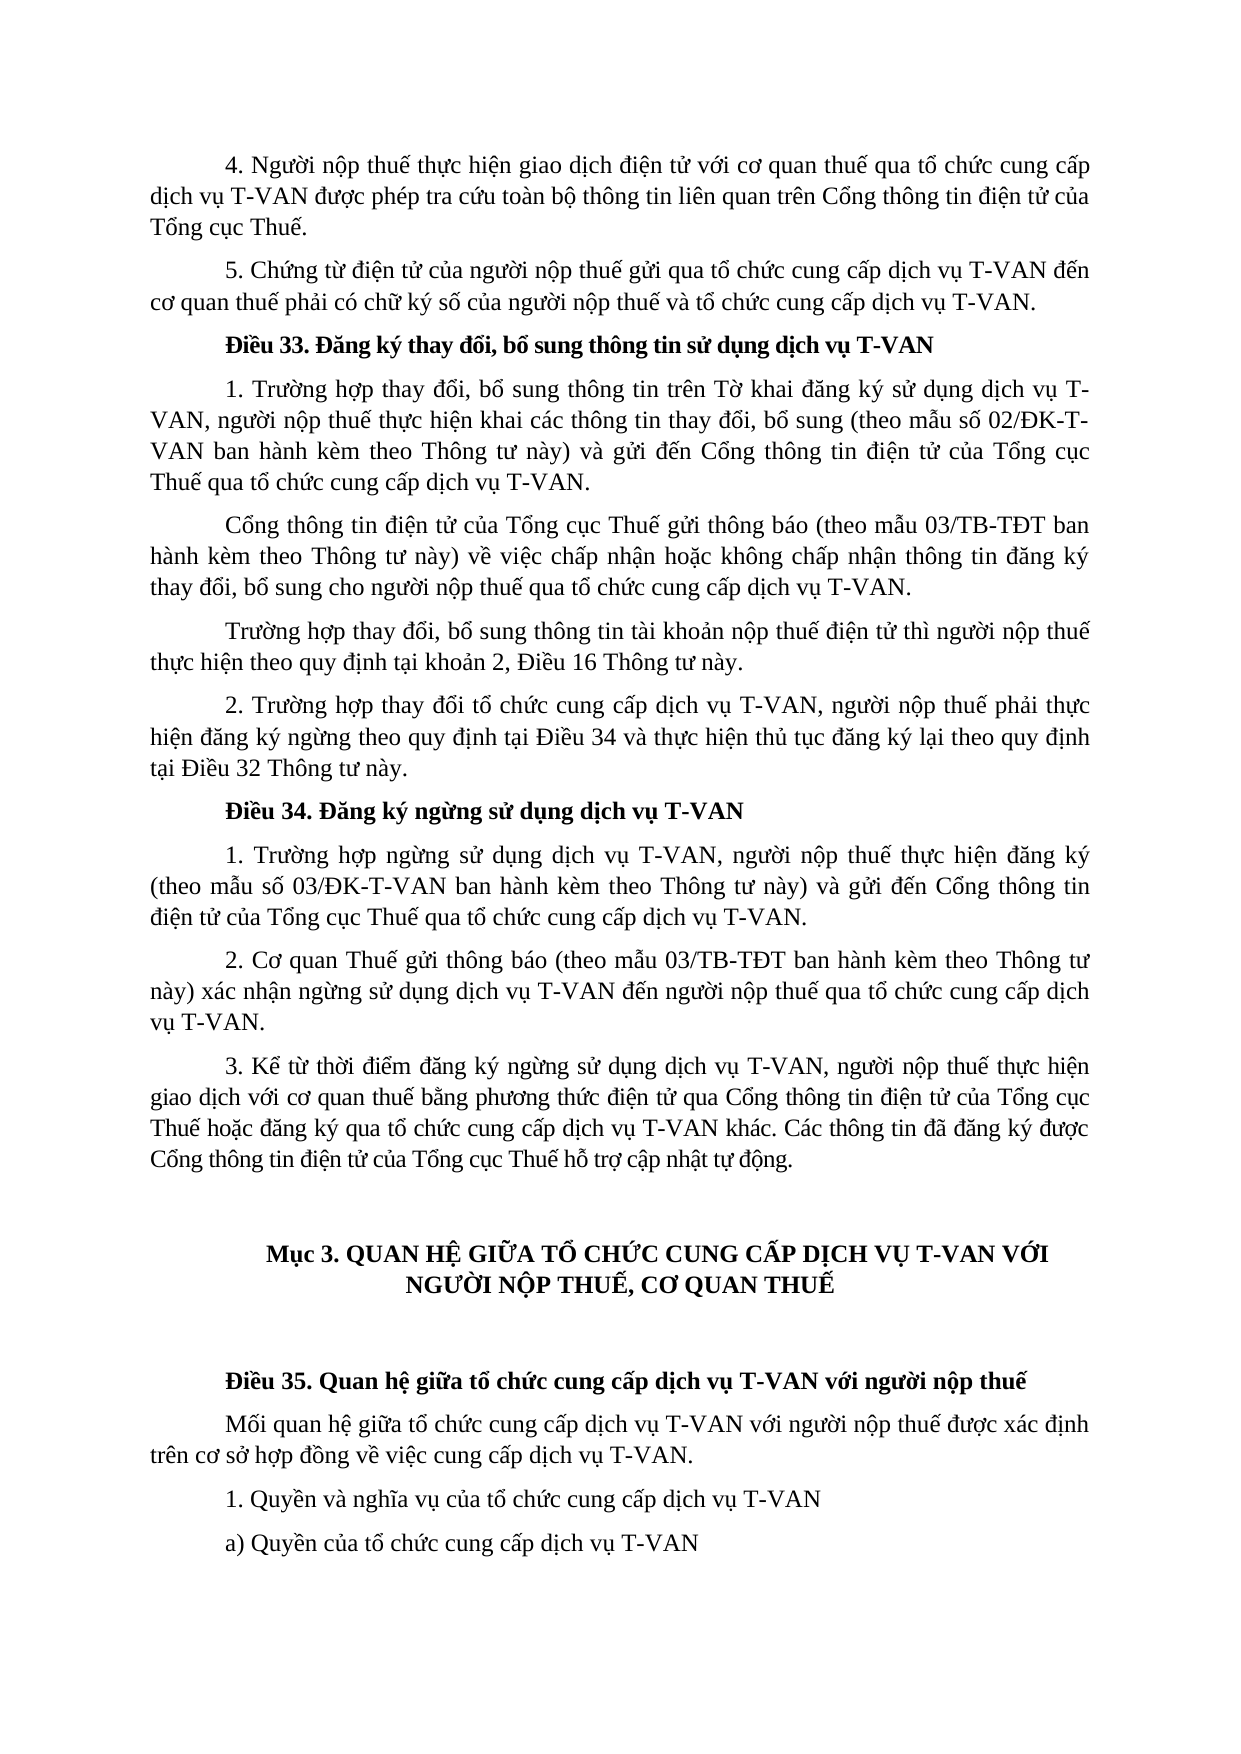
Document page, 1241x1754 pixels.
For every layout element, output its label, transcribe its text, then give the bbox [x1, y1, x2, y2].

text 3. Kể từ thời điểm đăng ký ngừng sử dụng dịch vụ T-VAN, người nộp thuế thực hiện giao dịch với cơ quan thuế bằng phương thức điện tử qua Cổng thông tin điện tử của Tổng cục Thuế hoặc đăng ký qua tổ chức cung cấp dịch vụ T-VAN khác. Các thông tin đã đăng ký được Cổng thông tin điện tử của Tổng cục Thuế hỗ trợ cập nhật tự động. [150, 1051, 1090, 1173]
text 1. Quyền và nghĩa vụ của tổ chức cung cấp dịch vụ T-VAN [150, 1484, 1090, 1513]
text Điều 34. Đăng ký ngừng sử dụng dịch vụ T-VAN [150, 796, 1090, 825]
text 4. Người nộp thuế thực hiện giao dịch điện tử với cơ quan thuế qua tổ chức cung cấp dịch vụ T-VAN được phép tra cứu toàn bộ thông tin liên quan trên Cổng thông tin điện tử của Tổng cục Thuế. [150, 150, 1090, 241]
text Mục 3. QUAN HỆ GIỮA TỔ CHỨC CUNG CẤP DỊCH VỤ T-VAN VỚI NGƯỜI NỘP THUẾ, CƠ QUAN THUẾ [150, 1239, 1090, 1299]
text Điều 33. Đăng ký thay đổi, bổ sung thông tin sử dụng dịch vụ T-VAN [150, 330, 1090, 359]
text Mối quan hệ giữa tổ chức cung cấp dịch vụ T-VAN với người nộp thuế được xác định trên cơ sở hợp đồng về việc cung cấp dịch vụ T-VAN. [150, 1409, 1090, 1469]
text 5. Chứng từ điện tử của người nộp thuế gửi qua tổ chức cung cấp dịch vụ T-VAN đến cơ quan thuế phải có chữ ký số của người nộp thuế và tổ chức cung cấp dịch vụ T-VAN. [150, 256, 1090, 315]
text a) Quyền của tổ chức cung cấp dịch vụ T-VAN [150, 1528, 1090, 1556]
text 2. Cơ quan Thuế gửi thông báo (theo mẫu 03/TB-TĐT ban hành kèm theo Thông tư này) xác nhận ngừng sử dụng dịch vụ T-VAN đến người nộp thuế qua tổ chức cung cấp dịch vụ T-VAN. [150, 945, 1090, 1036]
text 1. Trường hợp ngừng sử dụng dịch vụ T-VAN, người nộp thuế thực hiện đăng ký (theo mẫu số 03/ĐK-T-VAN ban hành kèm theo Thông tư này) và gửi đến Cổng thông tin điện tử của Tổng cục Thuế qua tổ chức cung cấp dịch vụ T-VAN. [150, 840, 1090, 931]
text 1. Trường hợp thay đổi, bổ sung thông tin trên Tờ khai đăng ký sử dụng dịch vụ T-VAN, người nộp thuế thực hiện khai các thông tin thay đổi, bổ sung (theo mẫu số 02/ĐK-T-VAN ban hành kèm theo Thông tư này) và gửi đến Cổng thông tin điện tử của Tổng cục Thuế qua tổ chức cung cấp dịch vụ T-VAN. [150, 374, 1090, 496]
text Cổng thông tin điện tử của Tổng cục Thuế gửi thông báo (theo mẫu 03/TB-TĐT ban hành kèm theo Thông tư này) về việc chấp nhận hoặc không chấp nhận thông tin đăng ký thay đổi, bổ sung cho người nộp thuế qua tổ chức cung cấp dịch vụ T-VAN. [150, 510, 1090, 601]
text Điều 35. Quan hệ giữa tổ chức cung cấp dịch vụ T-VAN với người nộp thuế [150, 1366, 1090, 1395]
text Trường hợp thay đổi, bổ sung thông tin tài khoản nộp thuế điện tử thì người nộp thuế thực hiện theo quy định tại khoản 2, Điều 16 Thông tư này. [150, 616, 1090, 676]
text 2. Trường hợp thay đổi tổ chức cung cấp dịch vụ T-VAN, người nộp thuế phải thực hiện đăng ký ngừng theo quy định tại Điều 34 và thực hiện thủ tục đăng ký lại theo quy định tại Điều 32 Thông tư này. [150, 691, 1090, 781]
